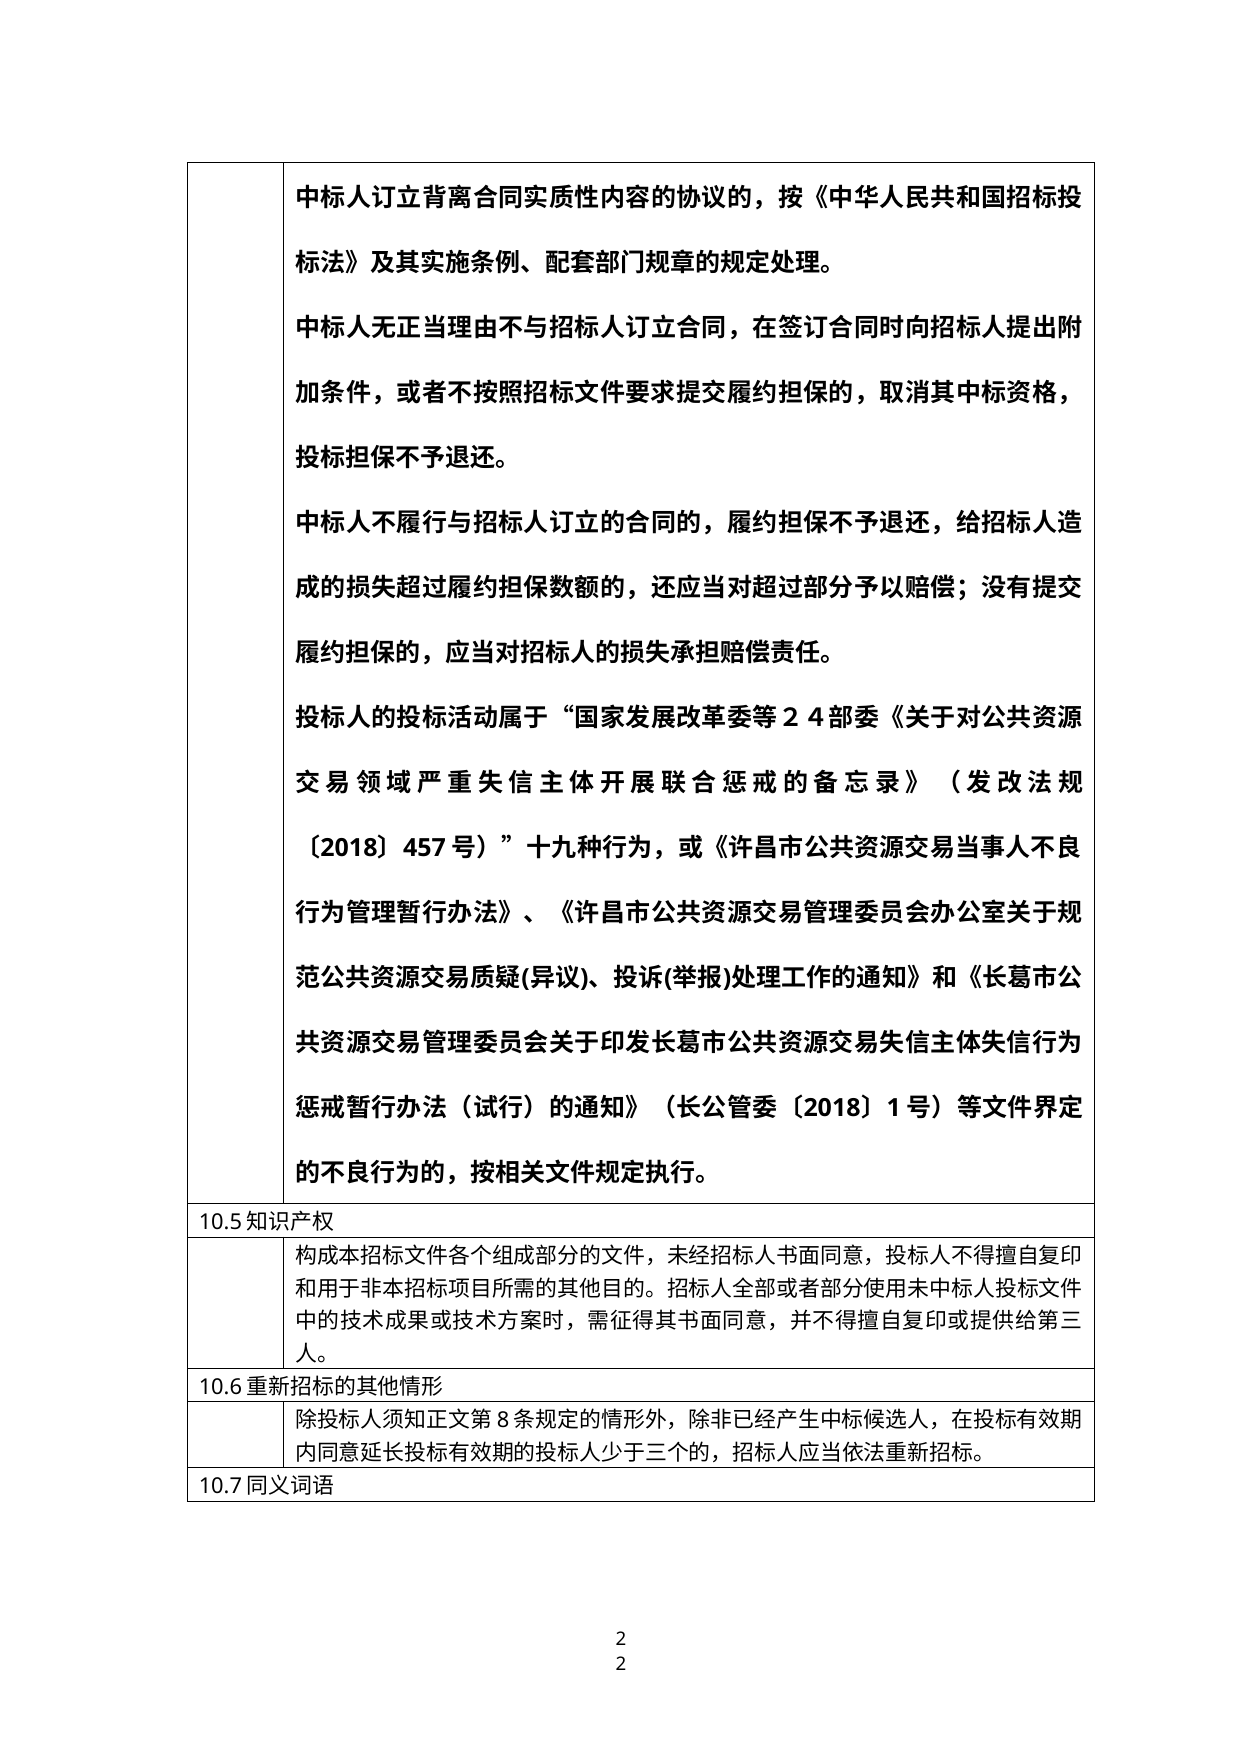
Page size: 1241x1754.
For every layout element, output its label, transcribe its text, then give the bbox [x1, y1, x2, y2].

table_cell 除投标人须知正文第8条规定的情形外，除非已经产生中标候选人，在投标有效期内同意延长投标有效期的投标人少于三个的，招标人应当依法重新招标。 [284, 1402, 1094, 1467]
table_cell 10.7同义词语 [188, 1468, 1094, 1501]
table_cell 10.6重新招标的其他情形 [188, 1369, 1094, 1401]
table_cell [188, 1238, 283, 1368]
table_cell [188, 1402, 283, 1467]
table_cell 构成本招标文件各个组成部分的文件，未经招标人书面同意，投标人不得擅自复印和用于非本招标项目所需的其他目的。招标人全部或者部分使用未中标人投标文件中的技术成果或技术方案时，需征得其书面同意，并不得擅自复印或提供给第三人。 [284, 1238, 1094, 1368]
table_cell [284, 163, 1094, 1203]
table_cell 10.5知识产权 [188, 1204, 1094, 1237]
